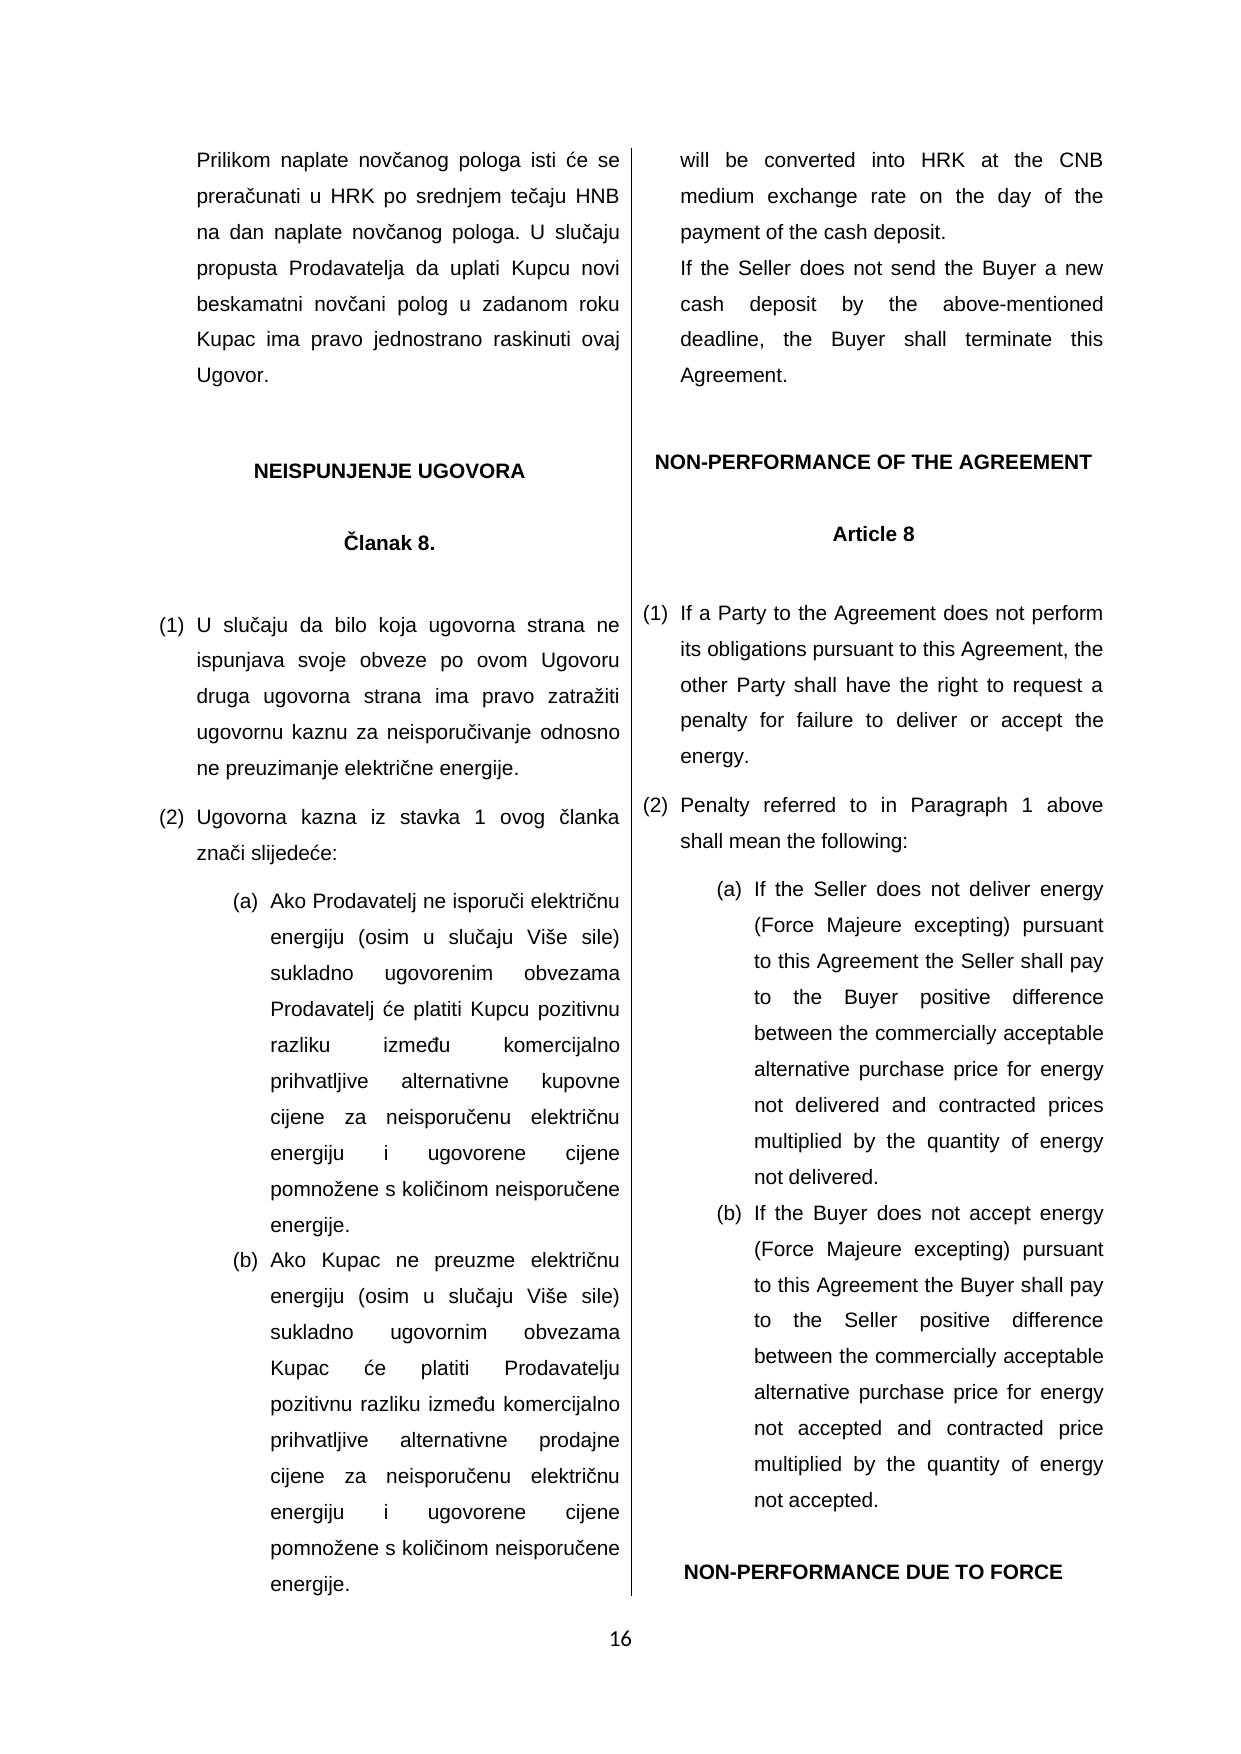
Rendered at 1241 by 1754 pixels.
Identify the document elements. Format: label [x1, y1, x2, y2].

table_header [632, 148, 1115, 1596]
table_header [148, 148, 631, 1596]
